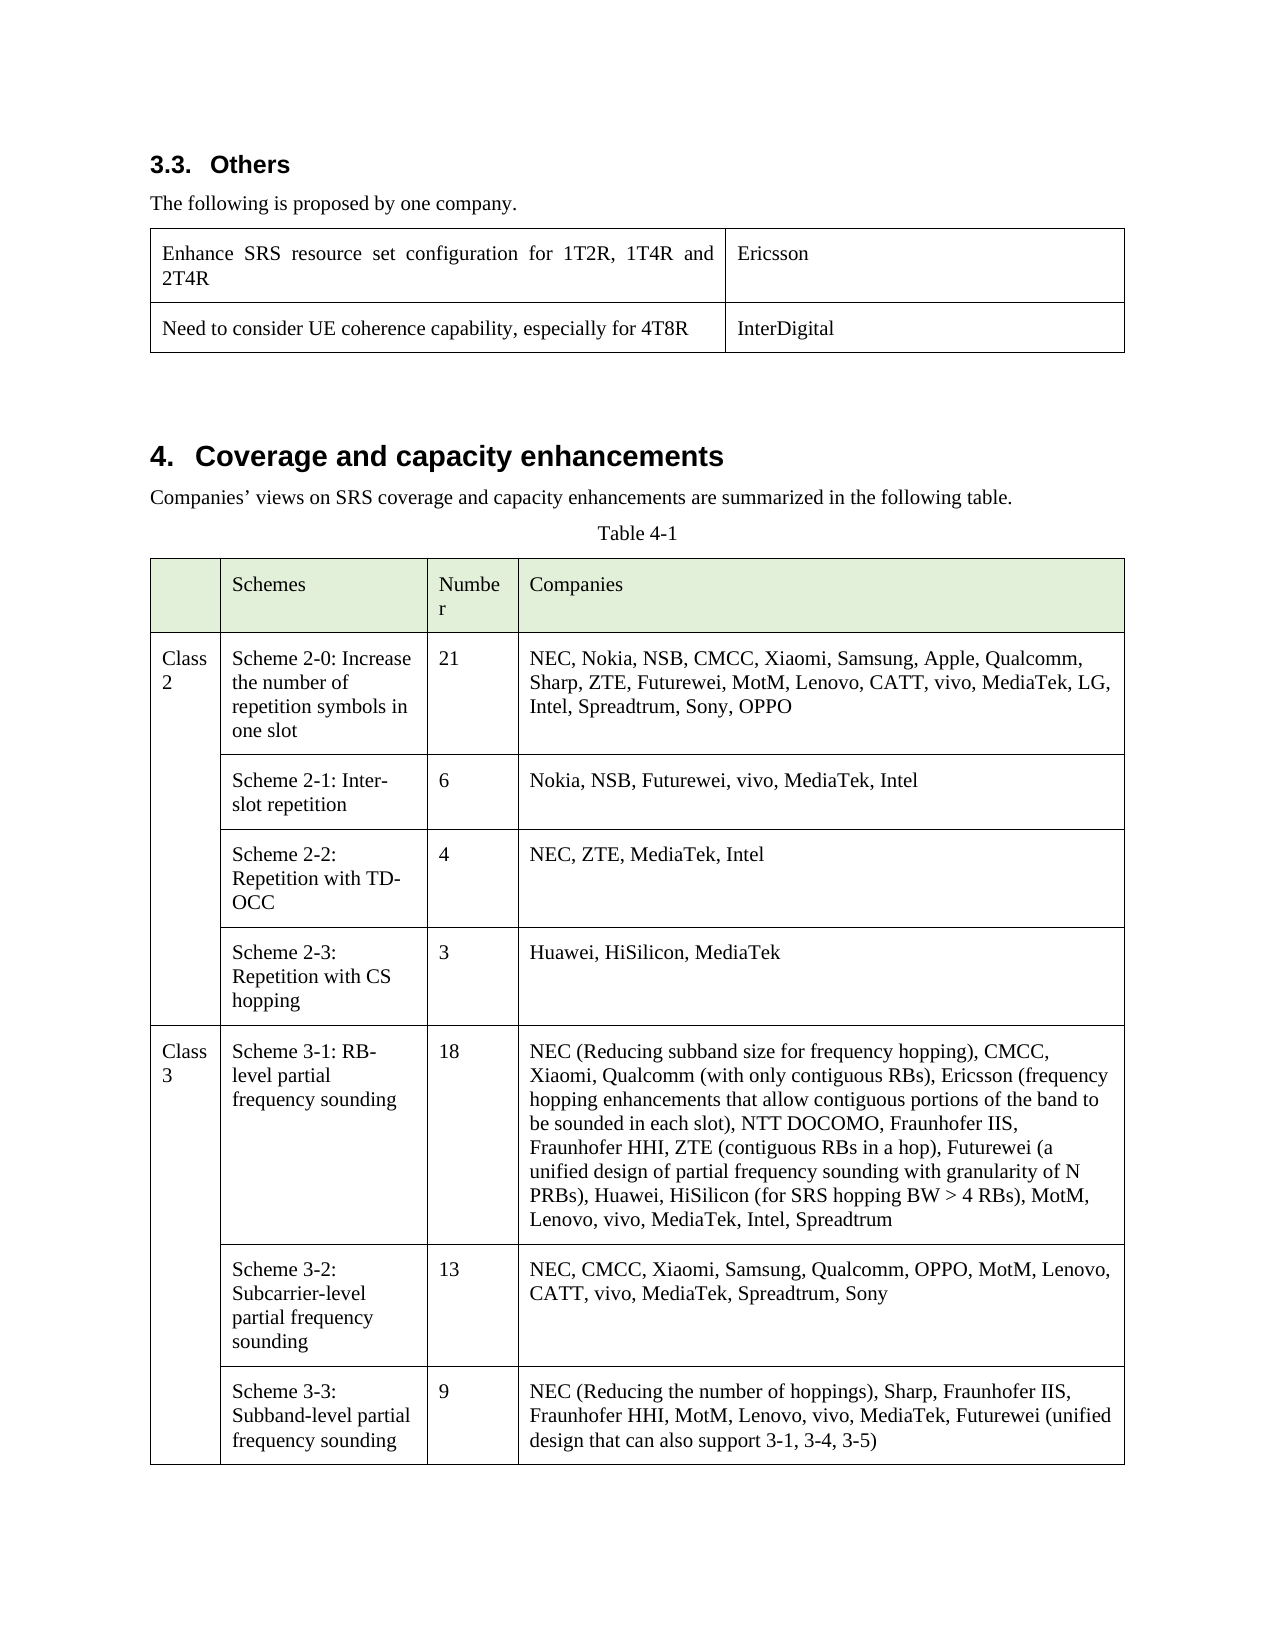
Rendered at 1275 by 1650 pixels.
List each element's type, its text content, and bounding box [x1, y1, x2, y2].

table_cell 18 [428, 1026, 518, 1243]
table_header Enhance SRS resource set configuration for 1T2R, 1T4R and 2T4R [151, 229, 725, 302]
table_cell 21 [428, 633, 518, 754]
table_cell 6 [428, 755, 518, 828]
table_header Ericsson [726, 229, 1124, 302]
table_cell Scheme 2-0: Increase the number of repetition symbols in one slot [221, 633, 427, 754]
table_cell 4 [428, 830, 518, 927]
table_header [151, 559, 220, 632]
table_header Schemes [221, 559, 427, 632]
text Table 4-1 [150, 521, 1125, 545]
subtitle Coverage and capacity enhancements [150, 439, 1125, 472]
table_cell Scheme 2-3: Repetition with CS hopping [221, 928, 427, 1025]
table_cell Class 3 [151, 1026, 220, 1464]
text The following is proposed by one company. [150, 191, 1125, 215]
table_cell NEC, CMCC, Xiaomi, Samsung, Qualcomm, OPPO, MotM, Lenovo, CATT, vivo, MediaTek, Spreadtrum, Sony [519, 1245, 1124, 1366]
table_header Number [428, 559, 518, 632]
table_cell Scheme 3-3: Subband-level partial frequency sounding [221, 1367, 427, 1464]
table_header Companies [519, 559, 1124, 632]
table_cell Scheme 3-2: Subcarrier-level partial frequency sounding [221, 1245, 427, 1366]
table_cell Scheme 3-1: RB-level partial frequency sounding [221, 1026, 427, 1243]
text Companies’ views on SRS coverage and capacity enhancements are summarized in the following table. [150, 485, 1125, 509]
table_cell Need to consider UE coherence capability, especially for 4T8R [151, 303, 725, 352]
table_cell Class 2 [151, 633, 220, 1025]
table_cell Scheme 2-1: Inter-slot repetition [221, 755, 427, 828]
subtitle Others [150, 150, 1125, 179]
table_cell NEC (Reducing subband size for frequency hopping), CMCC, Xiaomi, Qualcomm (with only contiguous RBs), Ericsson (frequency hopping enhancements that allow contiguous portions of the band to be sounded in each slot), NTT DOCOMO, Fraunhofer IIS, Fraunhofer HHI, ZTE (contiguous RBs in a hop), Futurewei (a unified design of partial frequency sounding with granularity of N PRBs), Huawei, HiSilicon (for SRS hopping BW > 4 RBs), MotM, Lenovo, vivo, MediaTek, Intel, Spreadtrum [519, 1026, 1124, 1243]
table_cell NEC (Reducing the number of hoppings), Sharp, Fraunhofer IIS, Fraunhofer HHI, MotM, Lenovo, vivo, MediaTek, Futurewei (unified design that can also support 3-1, 3-4, 3-5) [519, 1367, 1124, 1464]
table_cell 9 [428, 1367, 518, 1464]
table_cell NEC, ZTE, MediaTek, Intel [519, 830, 1124, 927]
table_cell InterDigital [726, 303, 1124, 352]
table_cell Nokia, NSB, Futurewei, vivo, MediaTek, Intel [519, 755, 1124, 828]
table_cell 13 [428, 1245, 518, 1366]
table_cell Huawei, HiSilicon, MediaTek [519, 928, 1124, 1025]
table_cell 3 [428, 928, 518, 1025]
table_cell Scheme 2-2: Repetition with TD-OCC [221, 830, 427, 927]
table_cell NEC, Nokia, NSB, CMCC, Xiaomi, Samsung, Apple, Qualcomm, Sharp, ZTE, Futurewei, MotM, Lenovo, CATT, vivo, MediaTek, LG, Intel, Spreadtrum, Sony, OPPO [519, 633, 1124, 754]
